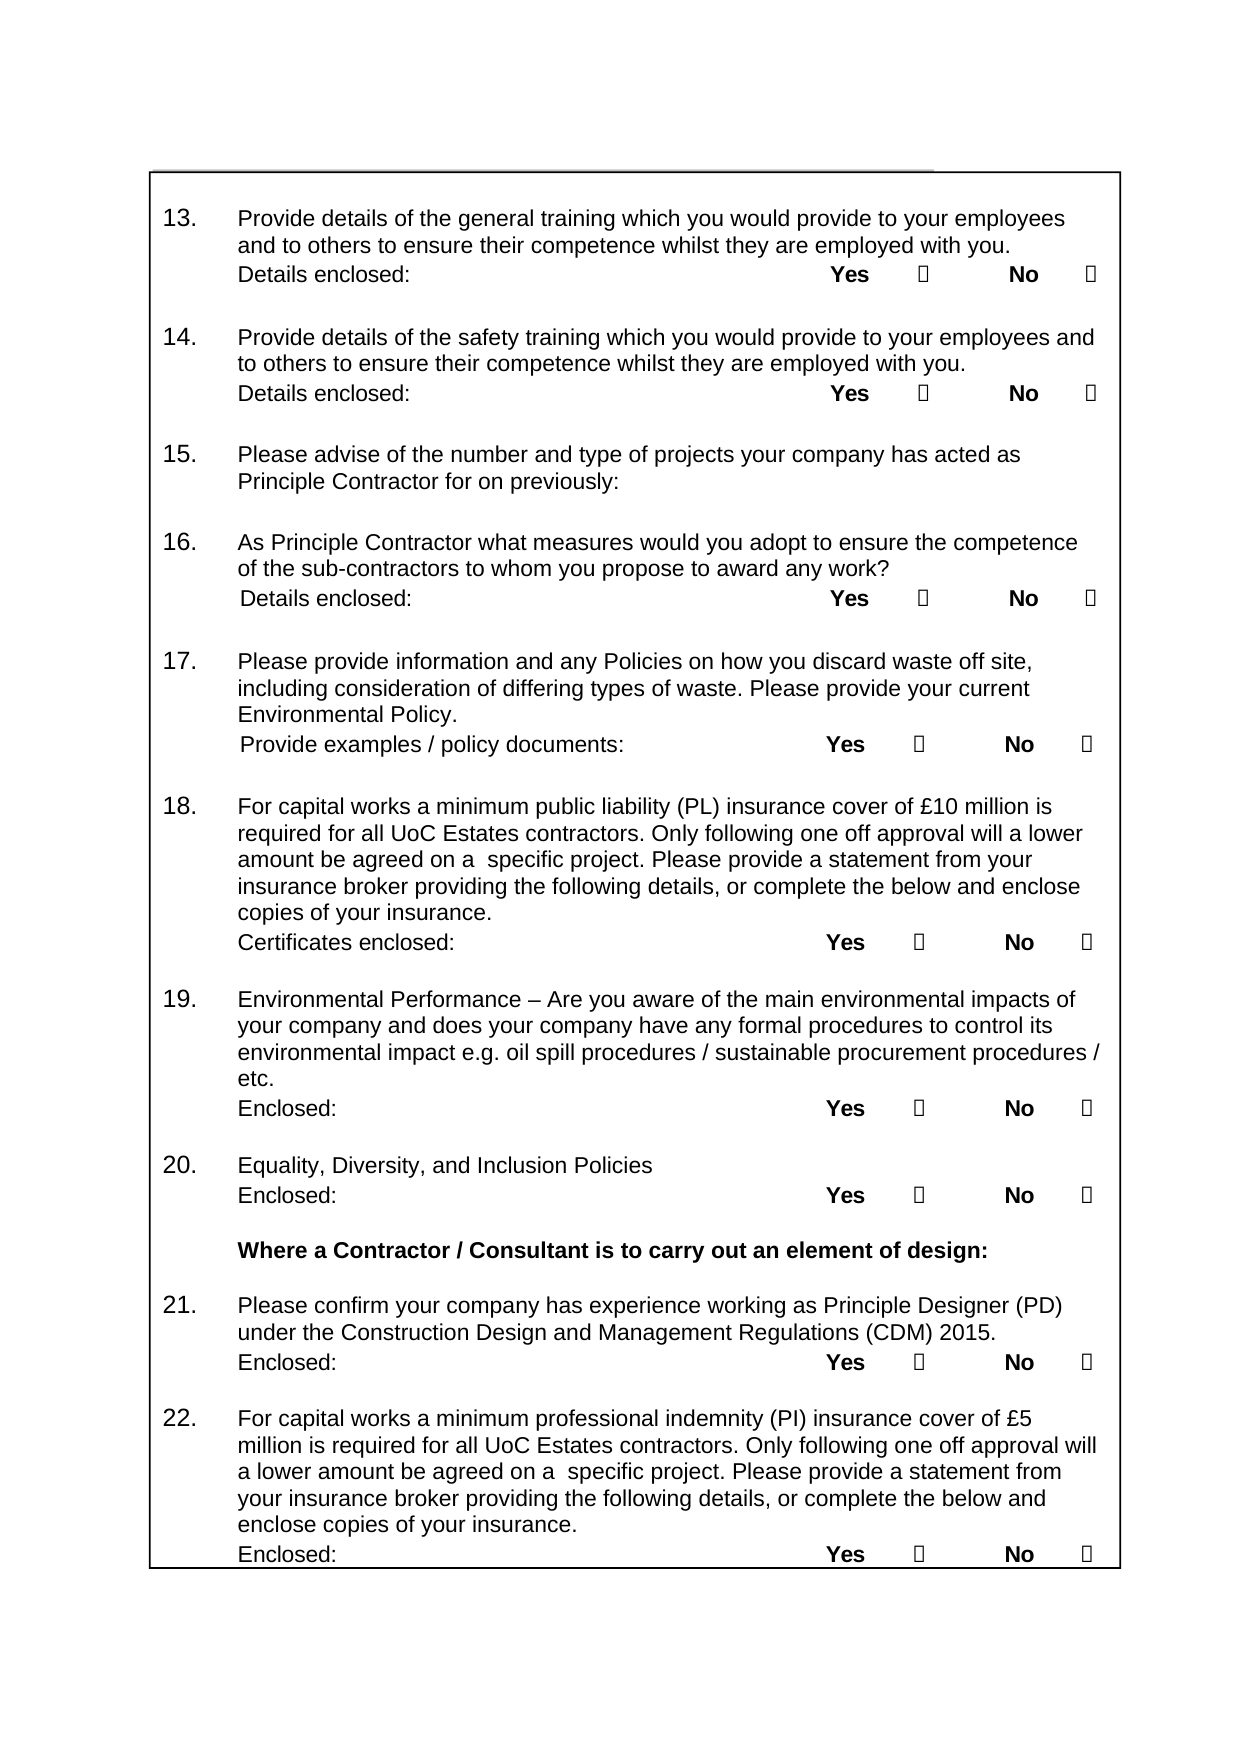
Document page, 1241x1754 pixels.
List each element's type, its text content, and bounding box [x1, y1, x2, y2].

list As Principle Contractor what measures would you adopt to ensure the competence of the sub-contractors to whom you propose to award any work? [162, 526, 1102, 582]
list Equality, Diversity, and Inclusion Policies [162, 1150, 1101, 1179]
list Please advise of the number and type of projects your company has acted as Principle Contractor for on previously: [162, 439, 1107, 494]
text Certificates enclosed: Yes  No  [237, 926, 1132, 957]
text Provide examples / policy documents: Yes  No  [239, 728, 1132, 759]
list Please provide information and any Policies on how you discard waste off site, including consideration of differing types of waste. Please provide your current Environmental Policy. [162, 646, 1101, 727]
text Details enclosed: Yes  No  [239, 582, 1132, 613]
text Enclosed: Yes  No  [237, 1346, 1132, 1377]
text Enclosed: Yes  No  [237, 1092, 1132, 1123]
list Provide details of the general training which you would provide to your employees and to others to ensure their competence whilst they are employed with you. Details enclosed: Yes  No  [162, 203, 1107, 289]
list For capital works a minimum public liability (PL) insurance cover of £10 million is required for all UoC Estates contractors. Only following one off approval will a lower amount be agreed on a specific project. Please provide a statement from your insurance broker providing the following details, or complete the below and enclose copies of your insurance. [162, 791, 1101, 925]
list Environmental Performance – Are you aware of the main environmental impacts of your company and does your company have any formal procedures to control its environmental impact e.g. oil spill procedures / sustainable procurement procedures / etc. [162, 984, 1101, 1092]
list For capital works a minimum professional indemnity (PI) insurance cover of £5 million is required for all UoC Estates contractors. Only following one off approval will a lower amount be agreed on a specific project. Please provide a statement from your insurance broker providing the following details, or complete the below and enclose copies of your insurance. [162, 1403, 1101, 1537]
text Enclosed: Yes  No  [237, 1538, 1132, 1569]
text Where a Contractor / Consultant is to carry out an element of design: [137, 1237, 1101, 1263]
text Enclosed: Yes  No  [237, 1179, 1132, 1211]
list Provide details of the safety training which you would provide to your employees and to others to ensure their competence whilst they are employed with you. Details enclosed: Yes  No  [162, 322, 1107, 408]
list Please confirm your company has experience working as Principle Designer (PD) under the Construction Design and Management Regulations (CDM) 2015. [162, 1290, 1101, 1345]
